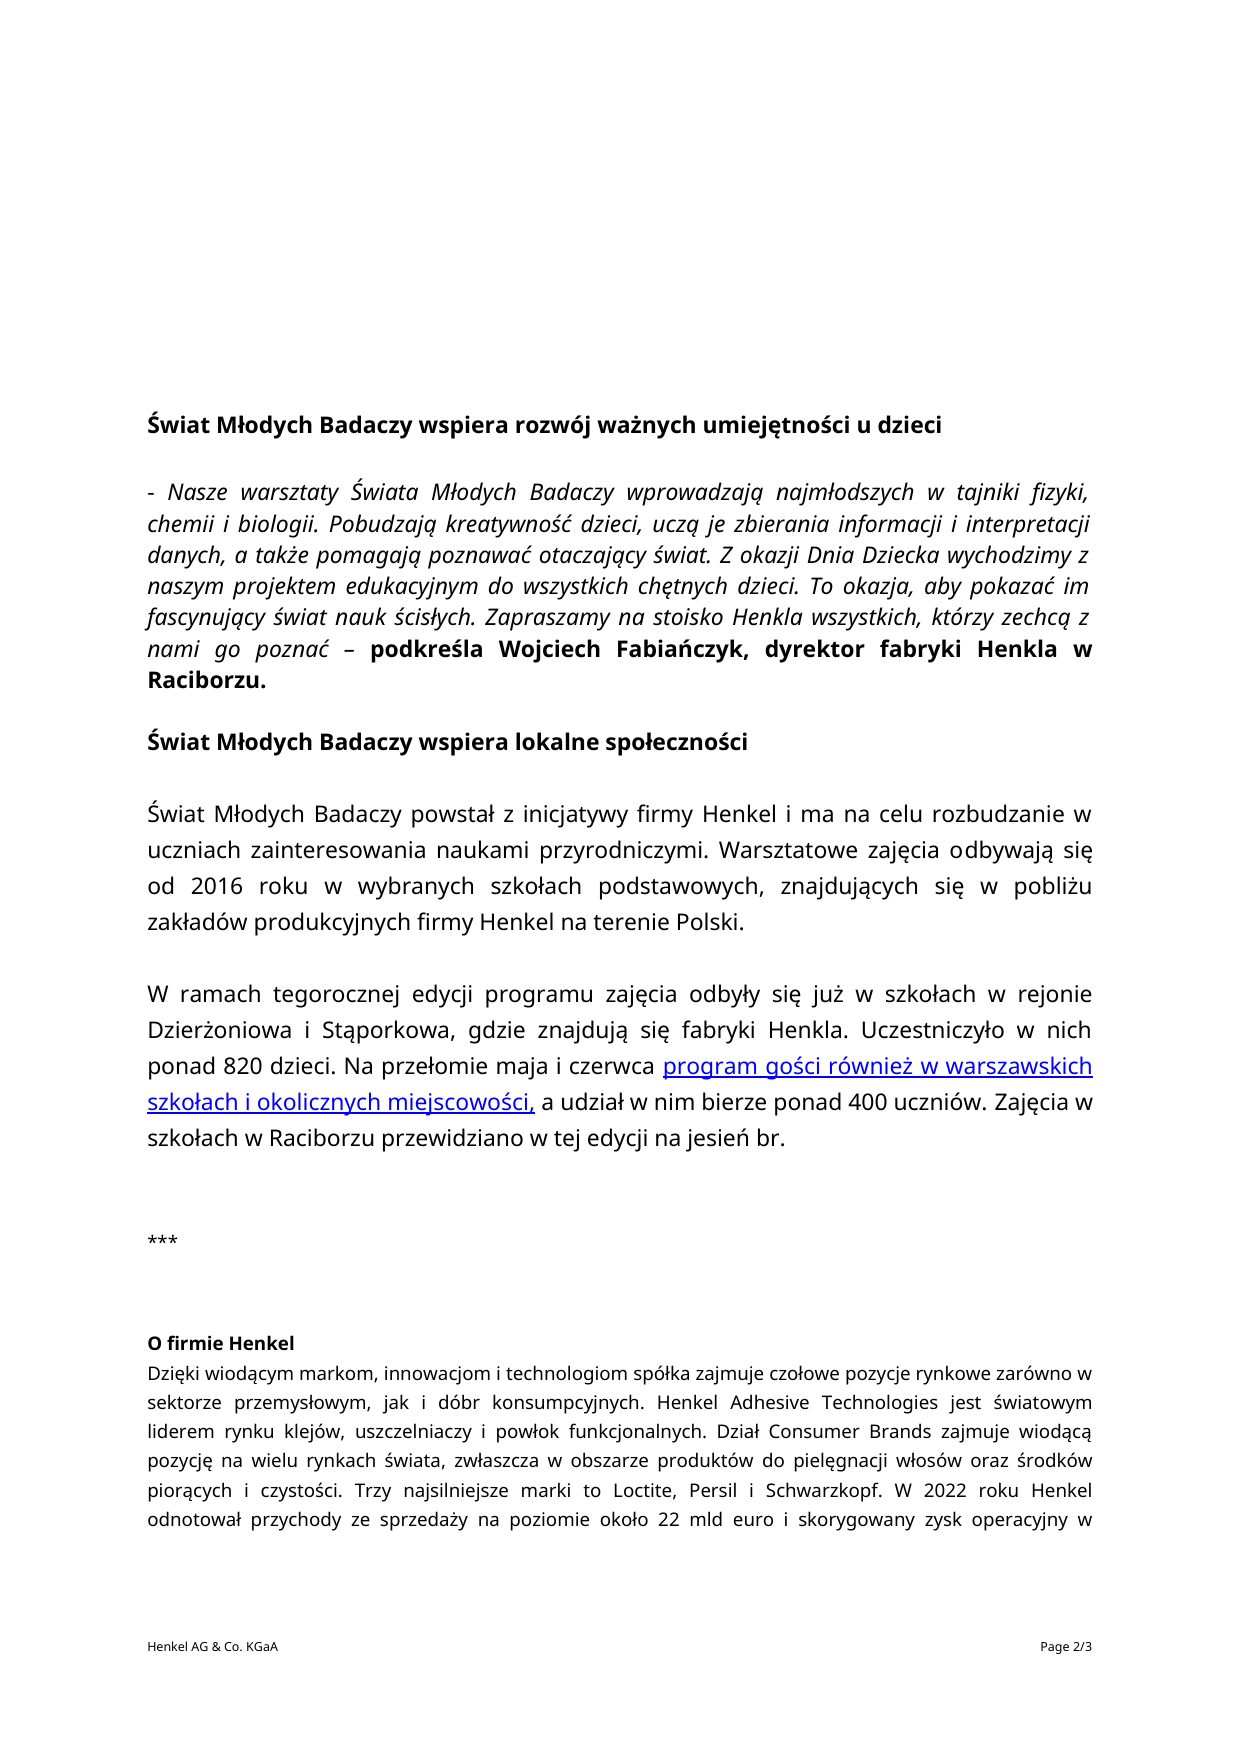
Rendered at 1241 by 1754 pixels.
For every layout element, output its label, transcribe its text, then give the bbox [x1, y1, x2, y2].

text Świat Młodych Badaczy wspiera lokalne społeczności [147, 726, 1093, 758]
text Świat Młodych Badaczy wspiera rozwój ważnych umiejętności u dzieci [147, 409, 1093, 440]
text Świat Młodych Badaczy powstał z inicjatywy firmy Henkel i ma na celu rozbudzanie w uczniach zainteresowania naukami przyrodniczymi. Warsztatowe zajęcia odbywają się od 2016 roku w wybranych szkołach podstawowych, znajdujących się w pobliżu zakładów produkcyjnych firmy Henkel na terenie Polski. [147, 798, 1093, 937]
text O firmie Henkel [147, 1331, 1093, 1356]
text - Nasze warsztaty Świata Młodych Badaczy wprowadzają najmłodszych w tajniki fizyki, chemii i biologii. Pobudzają kreatywność dzieci, uczą je zbierania informacji i interpretacji danych, a także pomagają poznawać otaczający świat. Z okazji Dnia Dziecka wychodzimy z naszym projektem edukacyjnym do wszystkich chętnych dzieci. To okazja, aby pokazać im fascynujący świat nauk ścisłych. Zapraszamy na stoisko Henkla wszystkich, którzy zechcą z nami go poznać – podkreśla Wojciech Fabiańczyk, dyrektor fabryki Henkla w Raciborzu. [147, 476, 1093, 695]
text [147, 1360, 1093, 1532]
text *** [147, 1229, 1093, 1255]
text W ramach tegorocznej edycji programu zajęcia odbyły się już w szkołach w rejonie Dzierżoniowa i Stąporkowa, gdzie znajdują się fabryki Henkla. Uczestniczyło w nich ponad 820 dzieci. Na przełomie maja i czerwca program gości również w warszawskich szkołach i okolicznych miejscowości, a udział w nim bierze ponad 400 uczniów. Zajęcia w szkołach w Raciborzu przewidziano w tej edycji na jesień br. [147, 978, 1093, 1153]
